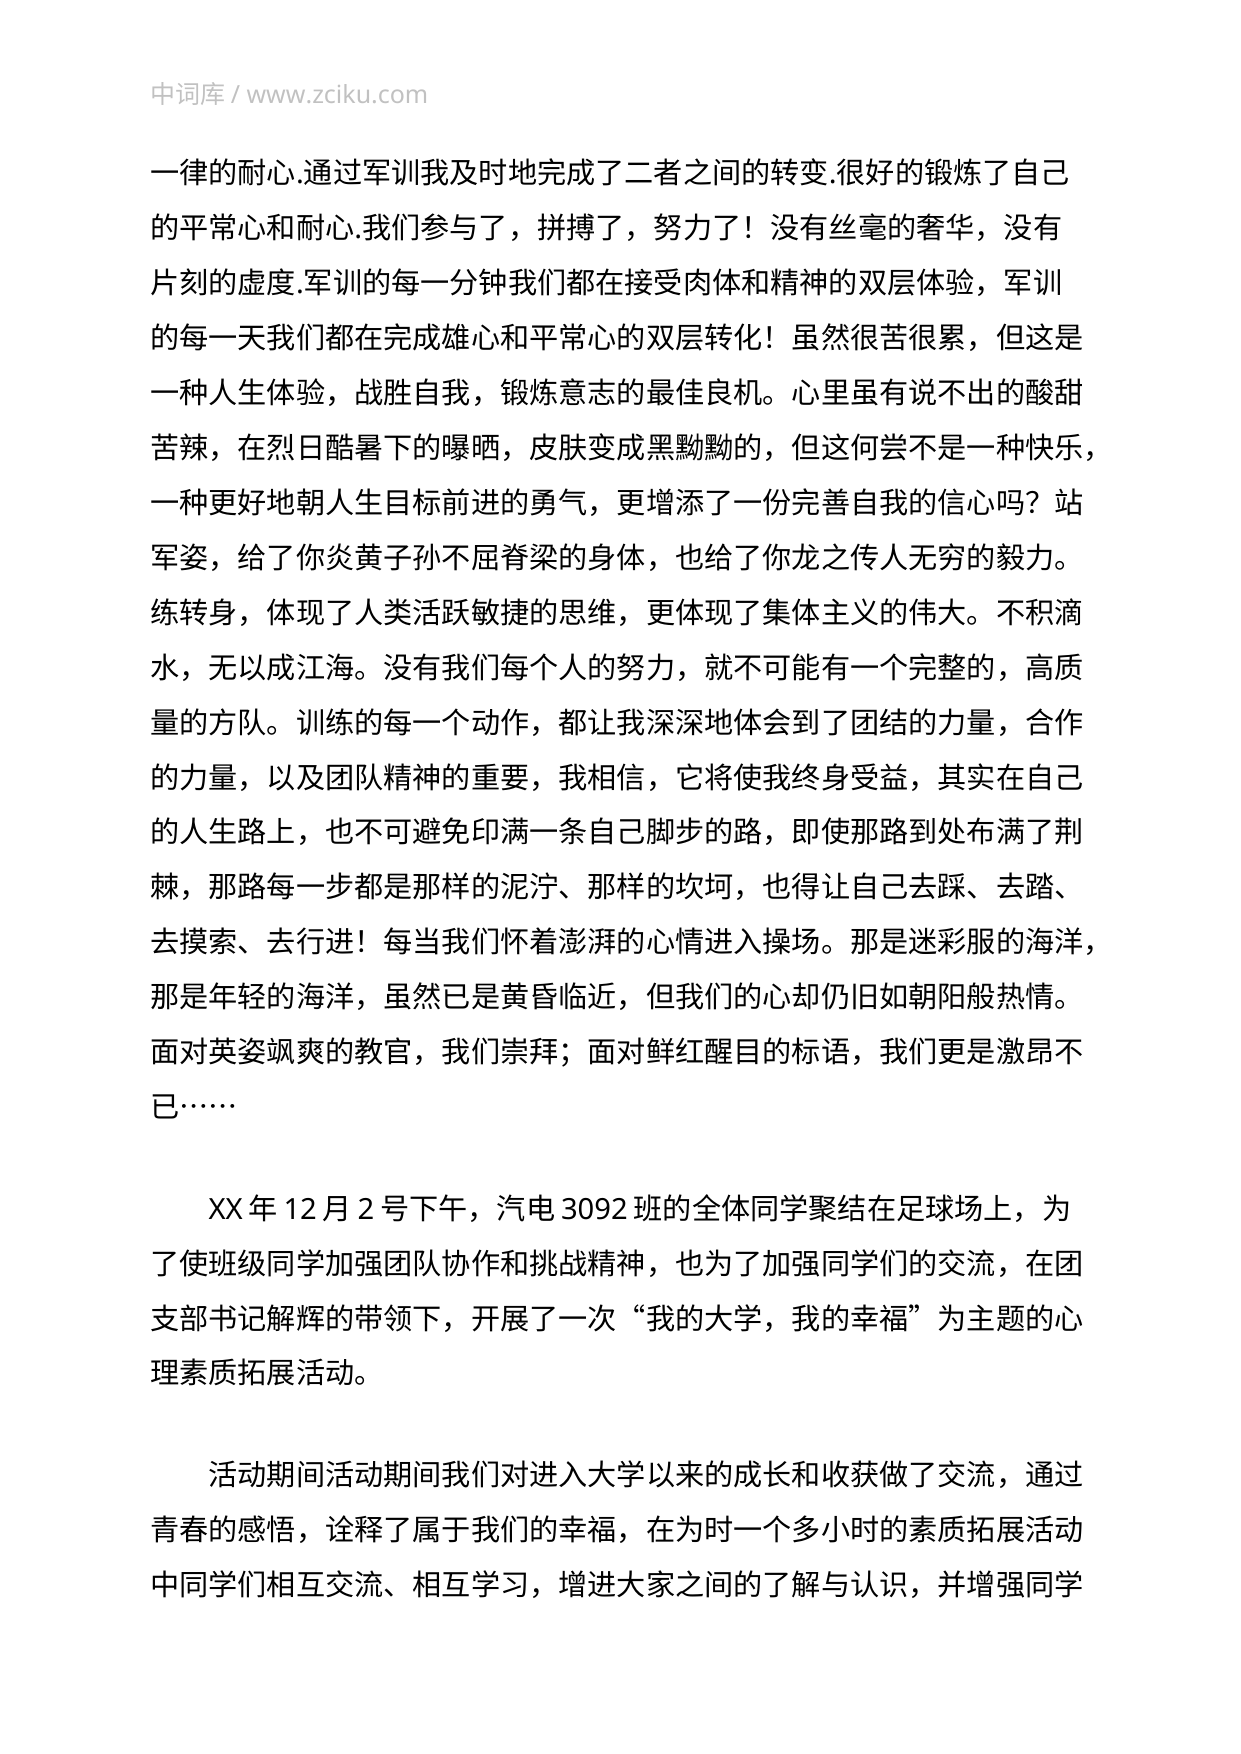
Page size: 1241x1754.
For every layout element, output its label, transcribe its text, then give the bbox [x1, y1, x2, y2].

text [150, 150, 1090, 1126]
text XX年12月2号下午，汽电3092班的全体同学聚结在足球场上，为了使班级同学加强团队协作和挑战精神，也为了加强同学们的交流，在团支部书记解辉的带领下，开展了一次“我的大学，我的幸福”为主题的心理素质拓展活动。 [150, 1185, 1090, 1392]
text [150, 1452, 1090, 1604]
